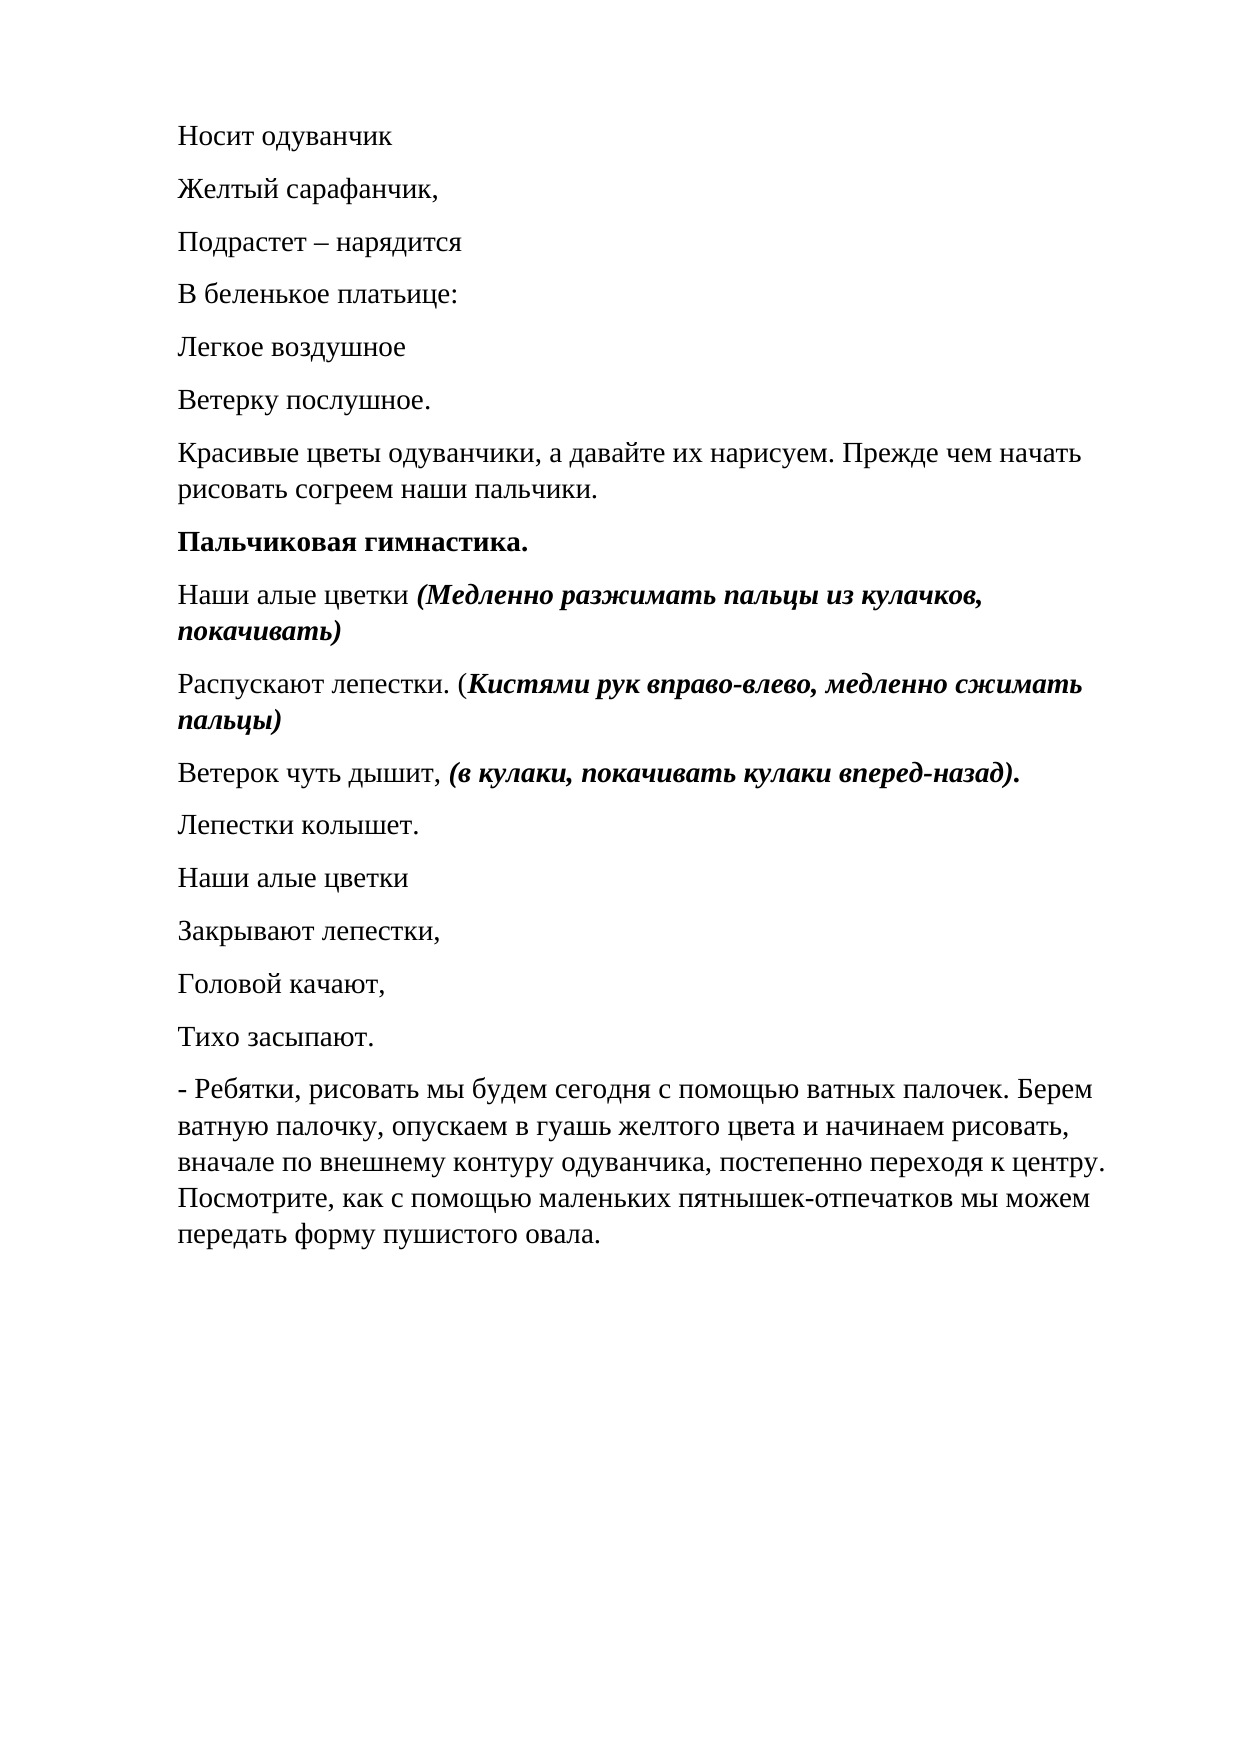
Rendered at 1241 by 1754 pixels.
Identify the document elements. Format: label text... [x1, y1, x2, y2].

text Носит одуванчик [177, 118, 1152, 152]
text Пальчиковая гимнастика. [177, 524, 1152, 557]
text Наши алые цветки [177, 860, 1152, 894]
text Тихо засыпают. [177, 1019, 1152, 1052]
text В беленькое платьице: [177, 277, 1152, 310]
text Головой качают, [177, 966, 1152, 999]
text Распускают лепестки. (Кистями рук вправо-влево, медленно сжимать пальцы) [177, 666, 1152, 735]
text Ветерок чуть дышит, (в кулаки, покачивать кулаки вперед-назад). [177, 755, 1152, 788]
text Ветерку послушное. [177, 382, 1152, 416]
text Наши алые цветки (Медленно разжимать пальцы из кулачков, покачивать) [177, 577, 1152, 646]
text Лепестки колышет. [177, 807, 1152, 841]
text Красивые цветы одуванчики, а давайте их нарисуем. Прежде чем начать рисовать согреем наши пальчики. [177, 435, 1152, 505]
text Подрастет – нарядится [177, 224, 1152, 257]
text Желтый сарафанчик, [177, 171, 1152, 204]
text Легкое воздушное [177, 329, 1152, 363]
text - Ребятки, рисовать мы будем сегодня с помощью ватных палочек. Берем ватную палочку, опускаем в гуашь желтого цвета и начинаем рисовать, вначале по внешнему контуру одуванчика, постепенно переходя к центру. Посмотрите, как с помощью маленьких пятнышек-отпечатков мы можем передать форму пушистого овала. [177, 1072, 1152, 1250]
text Закрывают лепестки, [177, 913, 1152, 947]
